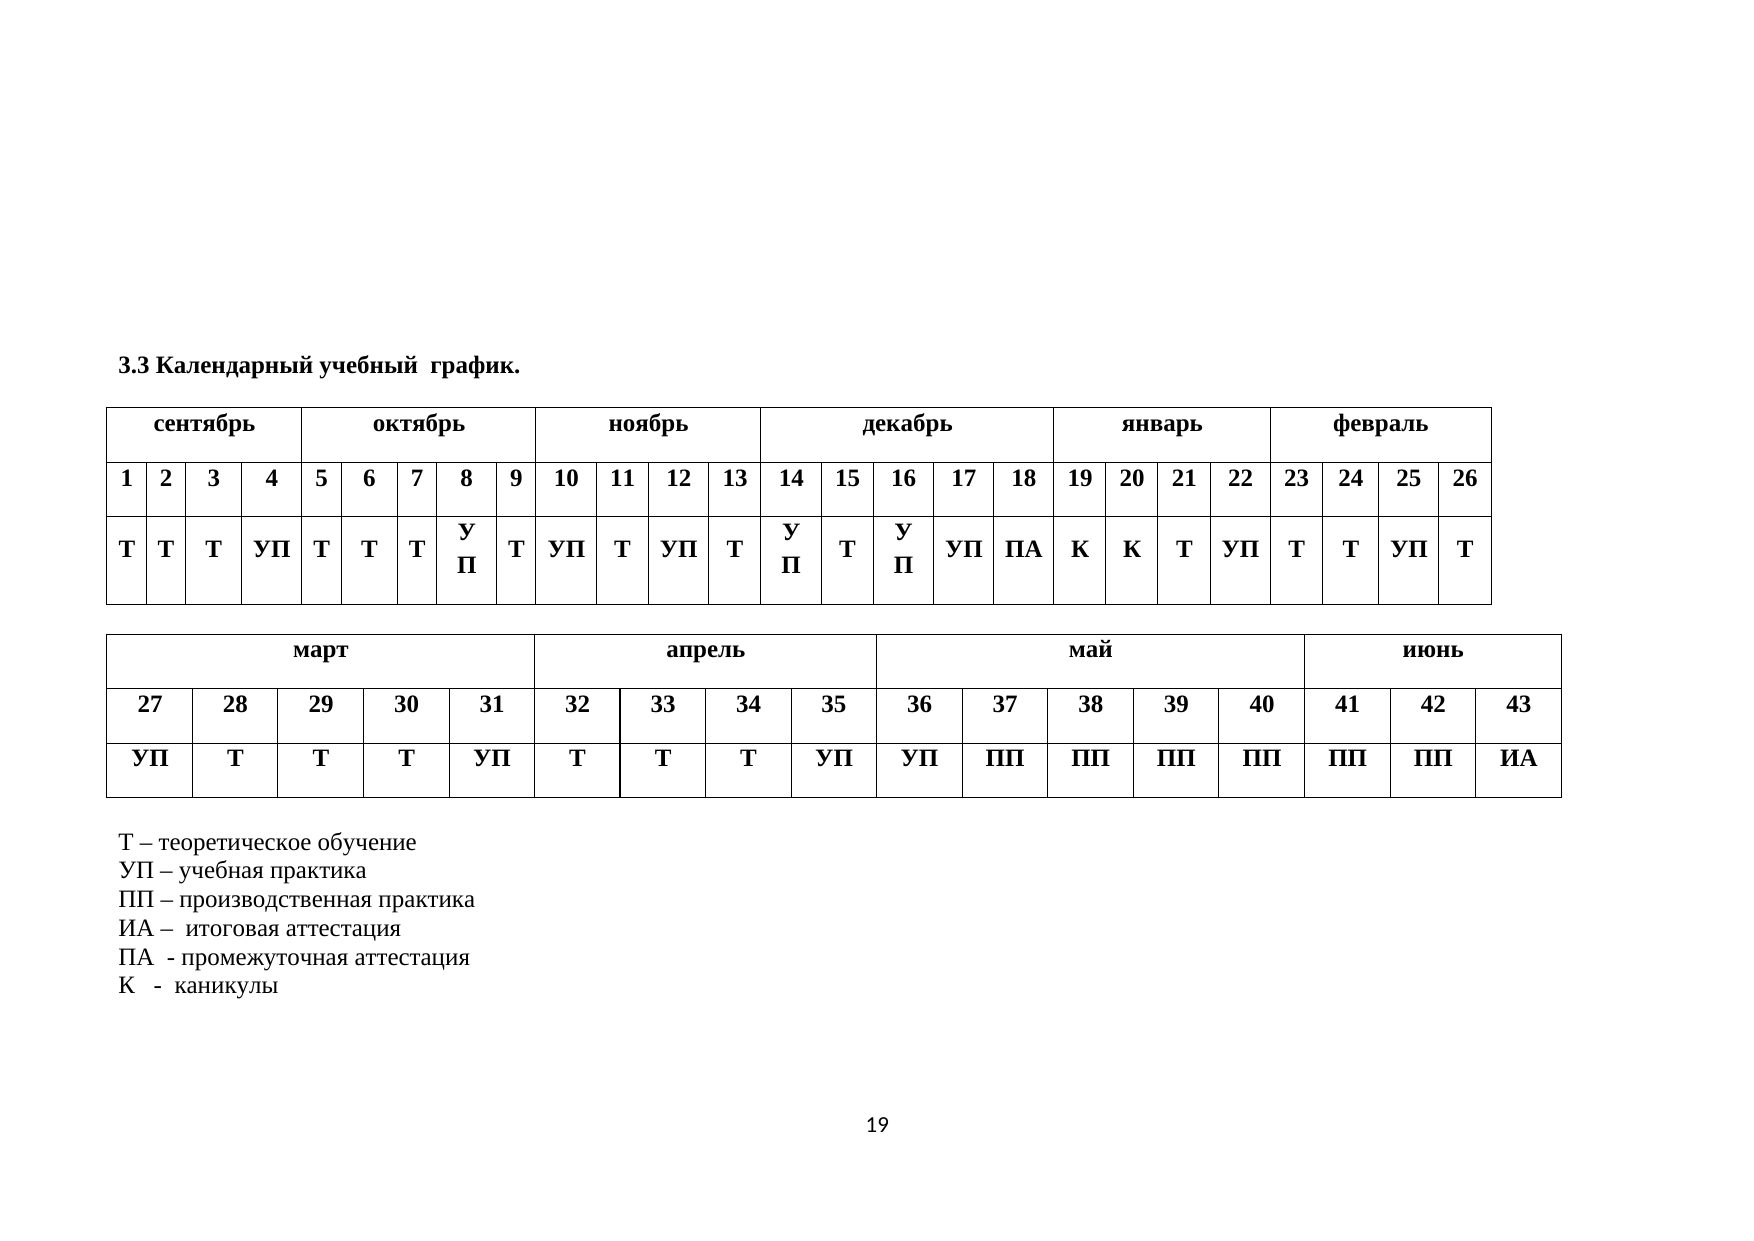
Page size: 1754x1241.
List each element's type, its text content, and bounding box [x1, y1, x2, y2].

table_cell 38 [1048, 689, 1133, 742]
table_cell УП [874, 517, 933, 604]
table_cell 20 [1106, 463, 1157, 516]
table_cell Т [278, 744, 363, 797]
table_cell 18 [994, 463, 1053, 516]
text 3.3 Календарный учебный график. [118, 350, 1636, 378]
table_header декабрь [761, 408, 1053, 462]
table_cell 40 [1219, 689, 1304, 742]
table_cell 33 [621, 689, 705, 742]
table_header май [877, 635, 1304, 688]
table_cell 14 [761, 463, 821, 516]
table_cell УП [761, 517, 821, 604]
table_header февраль [1271, 408, 1491, 462]
table_cell Т [1323, 517, 1378, 604]
table_header сентябрь [107, 408, 301, 462]
table_cell ПП [1219, 744, 1304, 797]
table_cell УП [934, 517, 993, 604]
text ИА – итоговая аттестация [118, 913, 1636, 942]
table_cell Т [398, 517, 436, 604]
table_cell 16 [874, 463, 933, 516]
table_cell УП [1379, 517, 1438, 604]
table_cell 9 [497, 463, 535, 516]
table_cell Т [1158, 517, 1210, 604]
table_cell 27 [107, 689, 192, 742]
table_cell 7 [398, 463, 436, 516]
table_cell 13 [709, 463, 760, 516]
table_cell ПП [1391, 744, 1475, 797]
table_cell 8 [437, 463, 496, 516]
table_cell УП [649, 517, 708, 604]
table_header апрель [535, 635, 876, 688]
table_header июнь [1305, 635, 1561, 688]
table_cell 22 [1211, 463, 1270, 516]
table_cell Т [193, 744, 277, 797]
table_cell УП [107, 744, 192, 797]
table_cell 19 [1054, 463, 1105, 516]
table_cell 26 [1439, 463, 1491, 516]
table_cell 11 [597, 463, 648, 516]
table_cell 23 [1271, 463, 1322, 516]
table_cell К [1054, 517, 1105, 604]
table_cell УП [1211, 517, 1270, 604]
table_cell 10 [536, 463, 596, 516]
table_cell 36 [877, 689, 962, 742]
table_cell 2 [147, 463, 185, 516]
table_cell Т [497, 517, 535, 604]
text К - каникулы [118, 970, 1636, 999]
table_cell Т [147, 517, 185, 604]
table_cell 15 [822, 463, 873, 516]
table_cell 6 [342, 463, 397, 516]
table_cell 37 [963, 689, 1047, 742]
table_cell Т [706, 744, 791, 797]
table_cell Т [1439, 517, 1491, 604]
table_cell Т [186, 517, 241, 604]
table_cell 43 [1476, 689, 1561, 742]
table_cell Т [302, 517, 341, 604]
table_cell Т [364, 744, 449, 797]
table_cell 1 [107, 463, 146, 516]
table_cell 21 [1158, 463, 1210, 516]
table_cell 17 [934, 463, 993, 516]
table_cell 42 [1391, 689, 1475, 742]
table_cell Т [621, 744, 705, 797]
table_cell 5 [302, 463, 341, 516]
table_cell ПП [1305, 744, 1390, 797]
table_cell ИА [1476, 744, 1561, 797]
table_cell ПП [1048, 744, 1133, 797]
table_cell УП [450, 744, 534, 797]
table_header март [107, 635, 534, 688]
table_cell 39 [1134, 689, 1218, 742]
table_cell 12 [649, 463, 708, 516]
table_cell 4 [242, 463, 301, 516]
table_cell Т [342, 517, 397, 604]
table_cell 31 [450, 689, 534, 742]
table_cell 41 [1305, 689, 1390, 742]
table_cell Т [597, 517, 648, 604]
text УП – учебная практика [118, 855, 1636, 884]
table_cell 28 [193, 689, 277, 742]
table_cell Т [1271, 517, 1322, 604]
text Т – теоретическое обучение [118, 827, 1636, 855]
table_cell 35 [792, 689, 876, 742]
text ПП – производственная практика [118, 884, 1636, 913]
table_cell 34 [706, 689, 791, 742]
table_cell К [1106, 517, 1157, 604]
text ПА - промежуточная аттестация [118, 942, 1636, 970]
table_cell УП [536, 517, 596, 604]
table_cell 29 [278, 689, 363, 742]
table_header октябрь [302, 408, 535, 462]
table_cell Т [822, 517, 873, 604]
table_cell ПП [963, 744, 1047, 797]
table_cell Т [107, 517, 146, 604]
table_cell Т [535, 744, 619, 797]
table_cell ПП [1134, 744, 1218, 797]
table_header ноябрь [536, 408, 760, 462]
table_cell УП [877, 744, 962, 797]
table_header январь [1054, 408, 1270, 462]
table_cell УП [437, 517, 496, 604]
table_cell Т [709, 517, 760, 604]
table_cell 24 [1323, 463, 1378, 516]
table_cell 32 [535, 689, 619, 742]
table_cell УП [792, 744, 876, 797]
table_cell УП [242, 517, 301, 604]
table_cell 3 [186, 463, 241, 516]
table_cell ПА [994, 517, 1053, 604]
table_cell 30 [364, 689, 449, 742]
table_cell 25 [1379, 463, 1438, 516]
